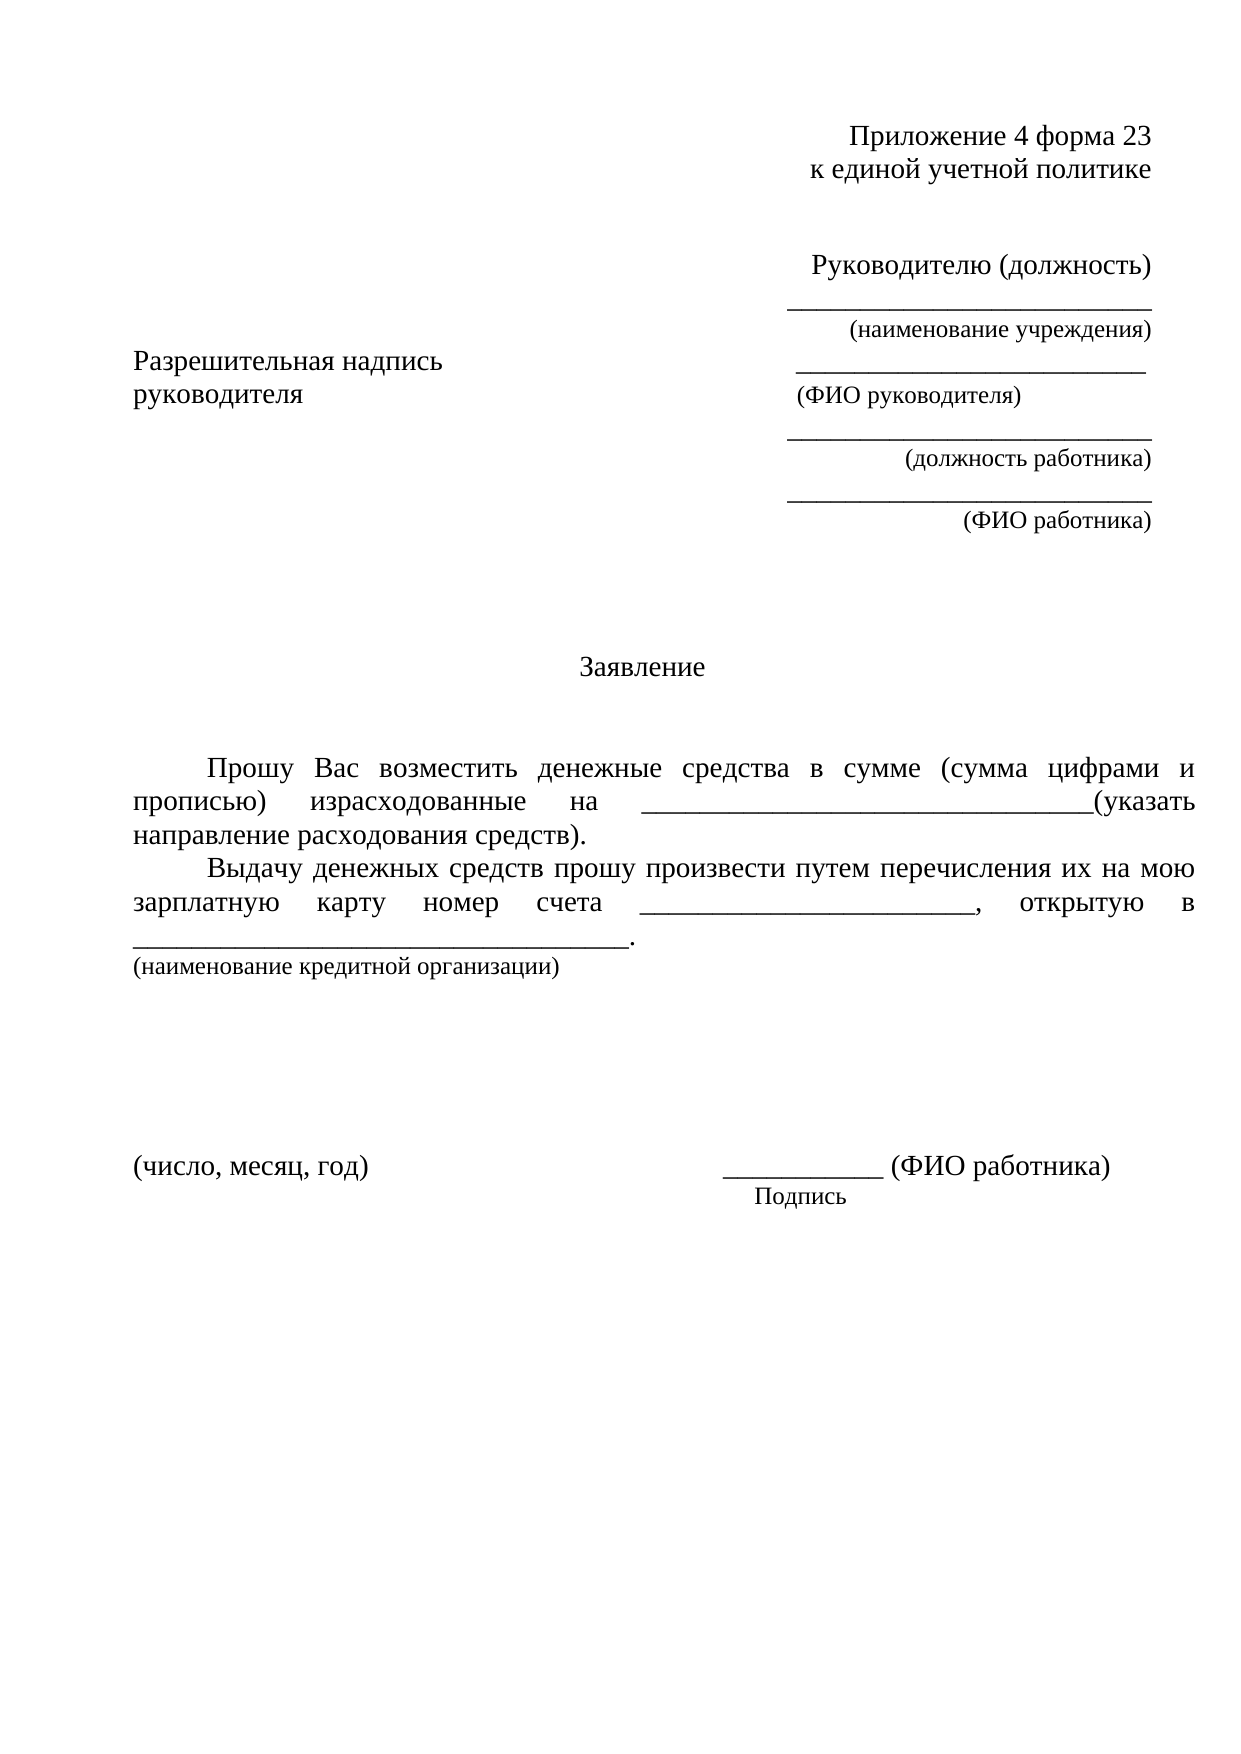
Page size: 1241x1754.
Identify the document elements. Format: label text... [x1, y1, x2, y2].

text Заявление [133, 649, 1152, 683]
text Руководителю (должность) [133, 247, 1152, 280]
text _________________________ [133, 472, 1152, 506]
text (наименование учреждения) [133, 314, 1152, 343]
text (наименование кредитной организации) [133, 951, 1196, 980]
text (ФИО работника) [133, 506, 1152, 534]
text руководителя (ФИО руководителя) [133, 376, 1152, 410]
text Разрешительная надпись ________________________ [133, 343, 1152, 376]
text Приложение 4 форма 23 [133, 118, 1152, 152]
text Подпись [133, 1181, 1152, 1210]
text к единой учетной политике [133, 152, 1152, 185]
text _________________________ [133, 280, 1152, 314]
text (число, месяц, год) ___________ (ФИО работника) [133, 1148, 1152, 1181]
text Прошу Вас возместить денежные средства в сумме (сумма цифрами и прописью) израсходованные на _______________________________(указать направление расходования средств). [133, 750, 1196, 851]
text (должность работника) [133, 443, 1152, 472]
text Выдачу денежных средств прошу произвести путем перечисления их на мою зарплатную карту номер счета _______________________, открытую в __________________________________. [133, 851, 1196, 951]
text _________________________ [133, 410, 1152, 443]
